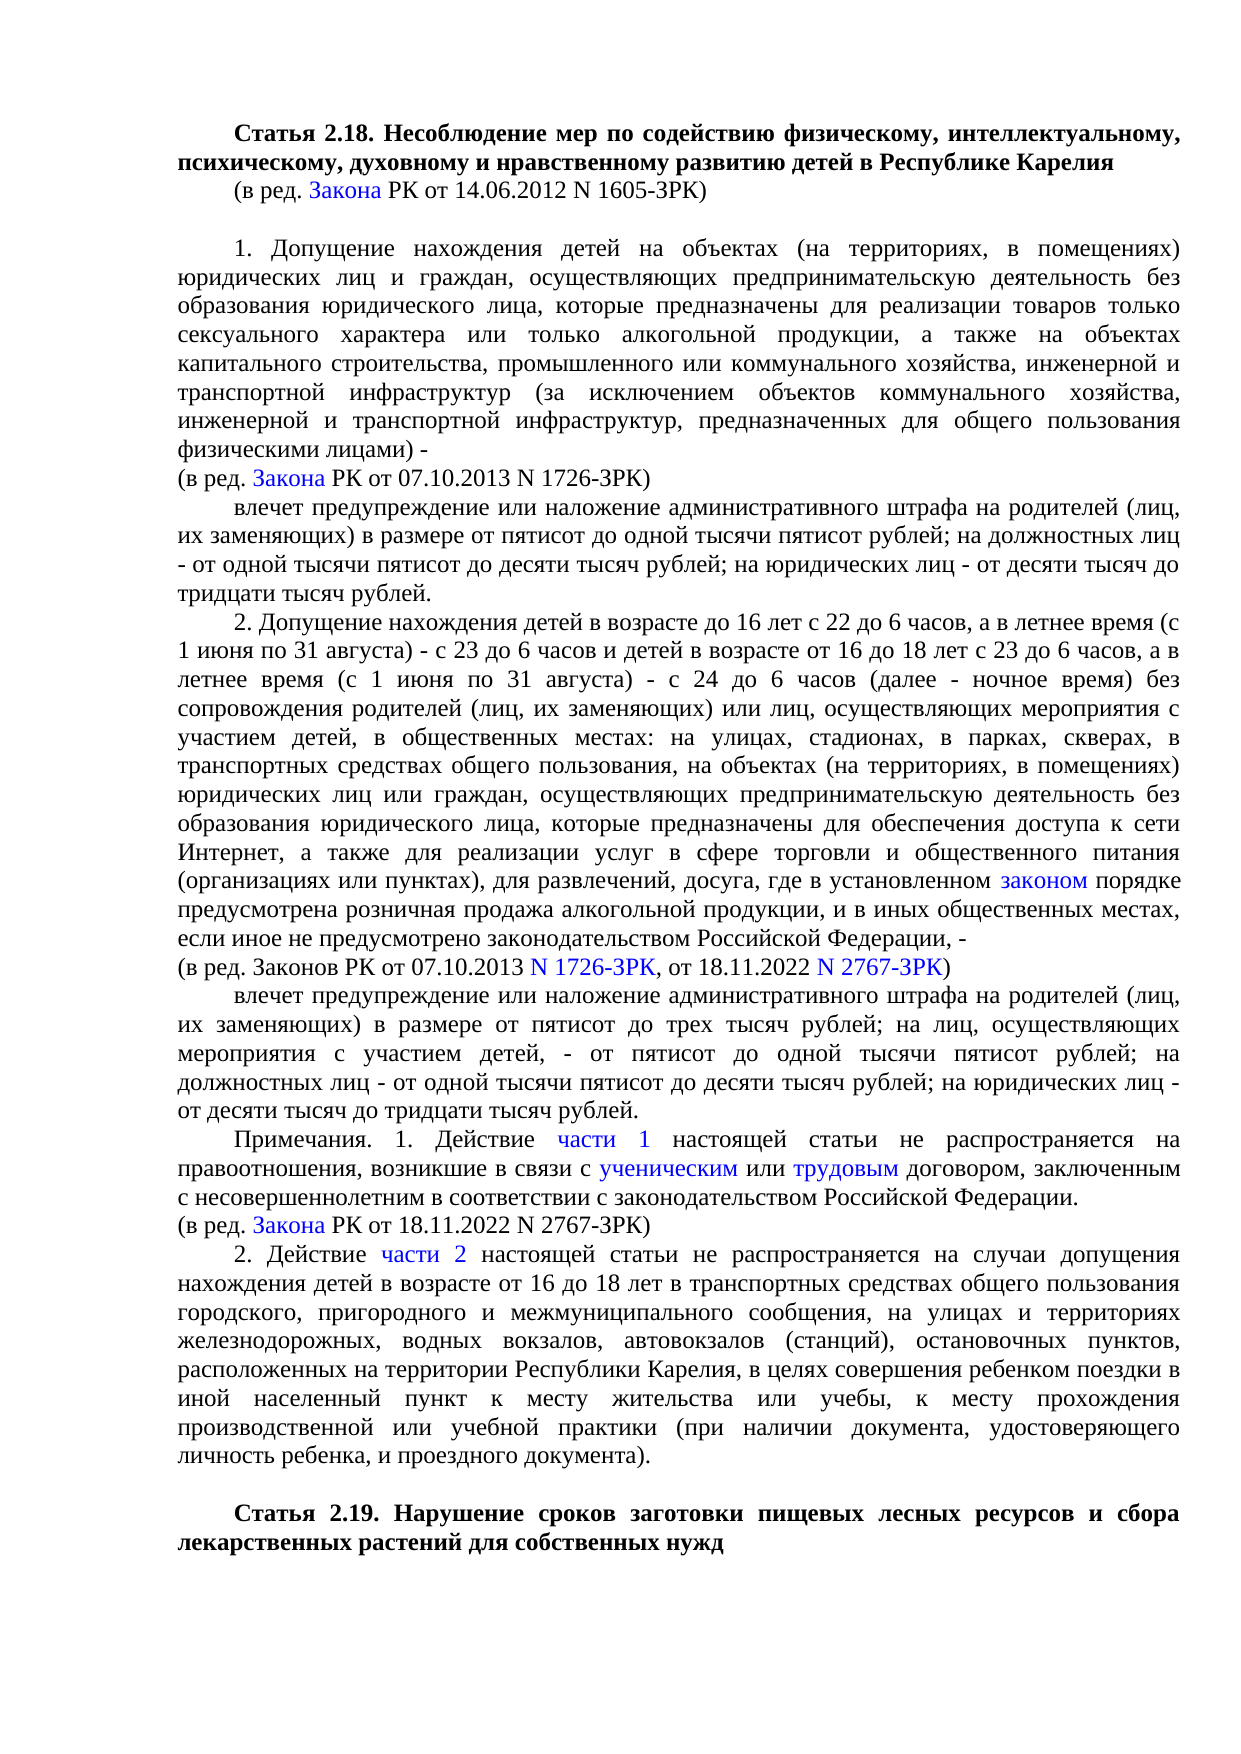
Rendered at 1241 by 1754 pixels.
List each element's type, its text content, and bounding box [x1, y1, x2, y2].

text (в ред. Закона РК от 07.10.2013 N 1726-ЗРК) [177, 463, 1181, 492]
text Примечания. 1. Действие части 1 настоящей статьи не распространяется на правоотношения, возникшие в связи с ученическим или трудовым договором, заключенным с несовершеннолетним в соответствии с законодательством Российской Федерации. [177, 1124, 1181, 1211]
text (в ред. Закона РК от 14.06.2012 N 1605-ЗРК) [177, 176, 1181, 204]
text влечет предупреждение или наложение административного штрафа на родителей (лиц, их заменяющих) в размере от пятисот до одной тысячи пятисот рублей; на должностных лиц - от одной тысячи пятисот до десяти тысяч рублей; на юридических лиц - от десяти тысяч до тридцати тысяч рублей. [177, 492, 1181, 607]
title Статья 2.18. Несоблюдение мер по содействию физическому, интеллектуальному, психическому, духовному и нравственному развитию детей в Республике Карелия [177, 118, 1181, 176]
text влечет предупреждение или наложение административного штрафа на родителей (лиц, их заменяющих) в размере от пятисот до трех тысяч рублей; на лиц, осуществляющих мероприятия с участием детей, - от пятисот до одной тысячи пятисот рублей; на должностных лиц - от одной тысячи пятисот до десяти тысяч рублей; на юридических лиц - от десяти тысяч до тридцати тысяч рублей. [177, 981, 1181, 1124]
text 2. Действие части 2 настоящей статьи не распространяется на случаи допущения нахождения детей в возрасте от 16 до 18 лет в транспортных средствах общего пользования городского, пригородного и межмуниципального сообщения, на улицах и территориях железнодорожных, водных вокзалов, автовокзалов (станций), остановочных пунктов, расположенных на территории Республики Карелия, в целях совершения ребенком поездки в иной населенный пункт к месту жительства или учебы, к месту прохождения производственной или учебной практики (при наличии документа, удостоверяющего личность ребенка, и проездного документа). [177, 1239, 1181, 1469]
text 2. Допущение нахождения детей в возрасте до 16 лет с 22 до 6 часов, а в летнее время (с 1 июня по 31 августа) - с 23 до 6 часов и детей в возрасте от 16 до 18 лет с 23 до 6 часов, а в летнее время (с 1 июня по 31 августа) - с 24 до 6 часов (далее - ночное время) без сопровождения родителей (лиц, их заменяющих) или лиц, осуществляющих мероприятия с участием детей, в общественных местах: на улицах, стадионах, в парках, скверах, в транспортных средствах общего пользования, на объектах (на территориях, в помещениях) юридических лиц или граждан, осуществляющих предпринимательскую деятельность без образования юридического лица, которые предназначены для обеспечения доступа к сети Интернет, а также для реализации услуг в сфере торговли и общественного питания (организациях или пунктах), для развлечений, досуга, где в установленном законом порядке предусмотрена розничная продажа алкогольной продукции, и в иных общественных местах, если иное не предусмотрено законодательством Российской Федерации, - [177, 607, 1181, 952]
text (в ред. Законов РК от 07.10.2013 N 1726-ЗРК, от 18.11.2022 N 2767-ЗРК) [177, 952, 1181, 981]
title Статья 2.19. Нарушение сроков заготовки пищевых лесных ресурсов и сбора лекарственных растений для собственных нужд [177, 1498, 1181, 1556]
text 1. Допущение нахождения детей на объектах (на территориях, в помещениях) юридических лиц и граждан, осуществляющих предпринимательскую деятельность без образования юридического лица, которые предназначены для реализации товаров только сексуального характера или только алкогольной продукции, а также на объектах капитального строительства, промышленного или коммунального хозяйства, инженерной и транспортной инфраструктур (за исключением объектов коммунального хозяйства, инженерной и транспортной инфраструктур, предназначенных для общего пользования физическими лицами) - [177, 233, 1181, 463]
text (в ред. Закона РК от 18.11.2022 N 2767-ЗРК) [177, 1211, 1181, 1239]
